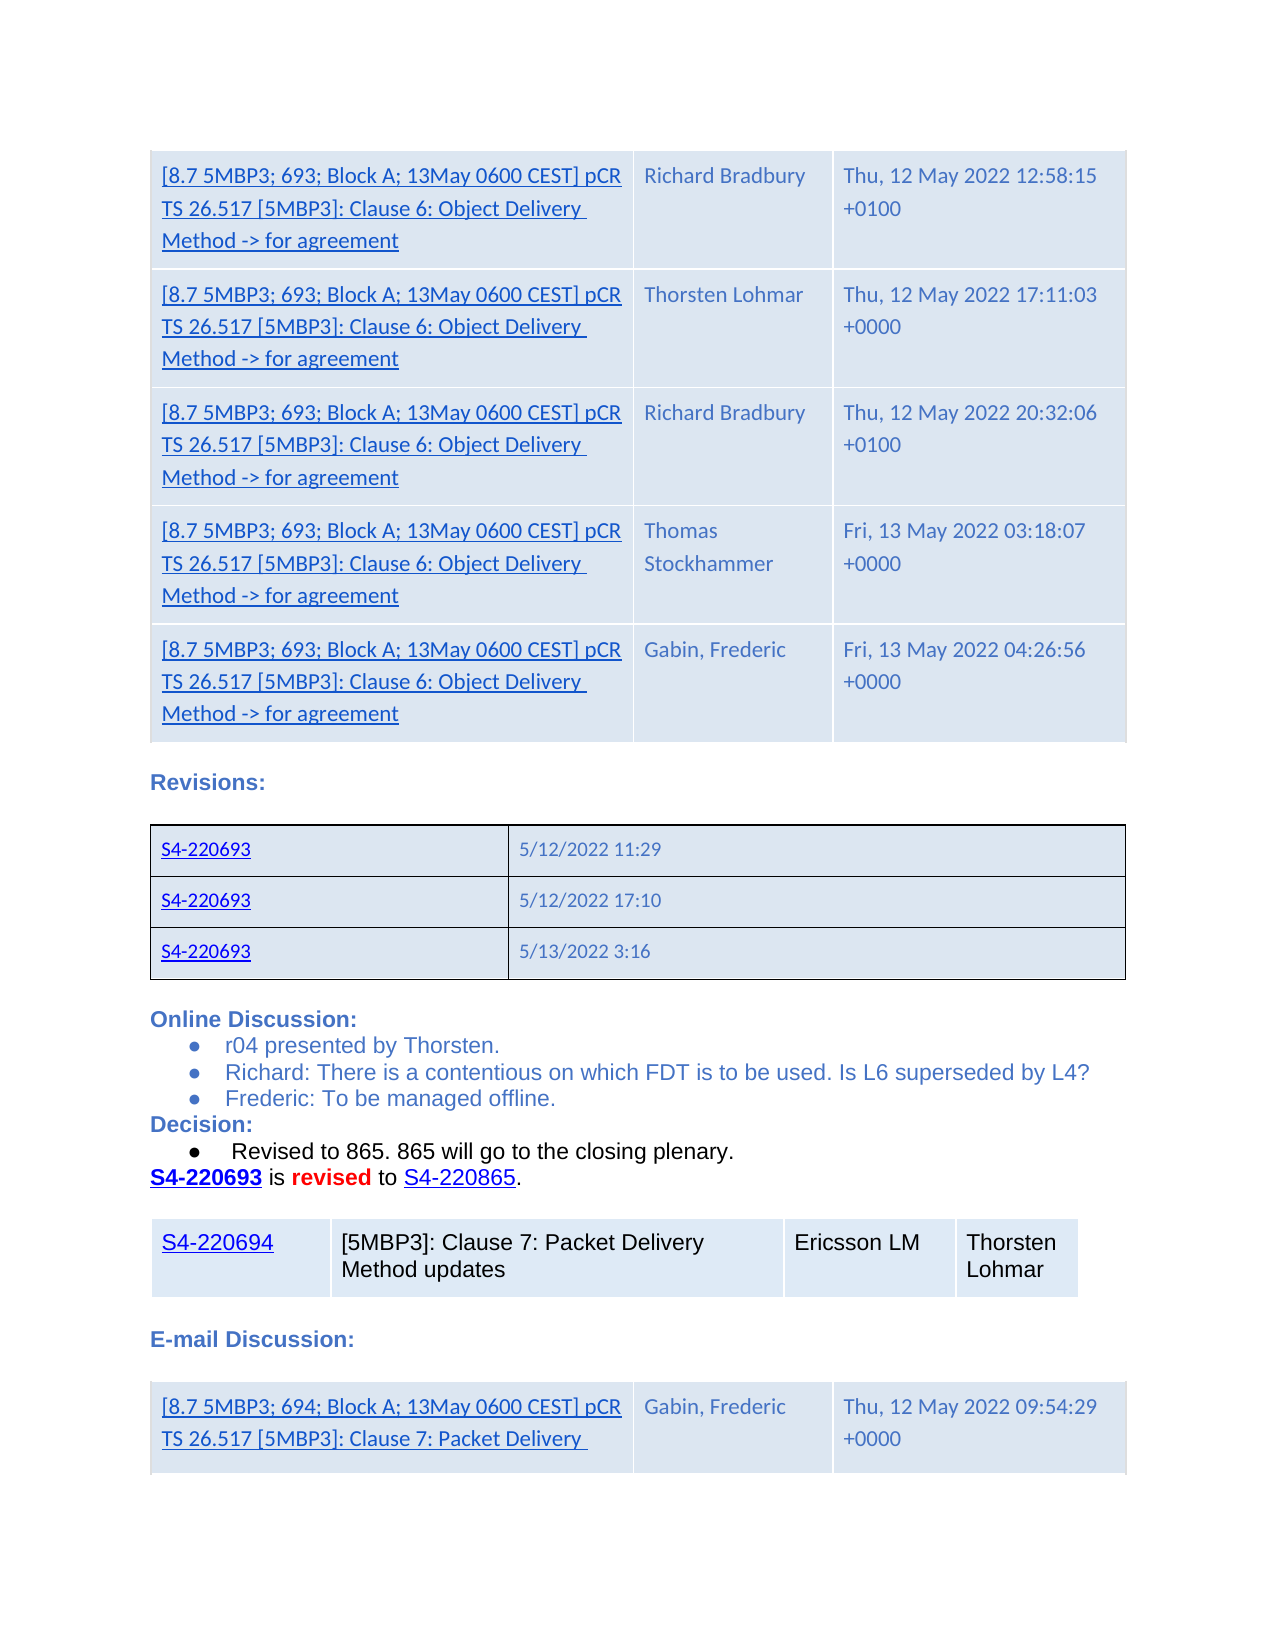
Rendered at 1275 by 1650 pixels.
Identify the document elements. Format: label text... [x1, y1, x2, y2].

table_header [5MBP3]: Clause 7: Packet Delivery Method updates [332, 1219, 783, 1297]
table_cell [8.7 5MBP3; 693; Block A; 13May 0600 CEST] pCR TS 26.517 [5MBP3]: Clause 6: Object Delivery Method -> for agreement [152, 388, 633, 505]
table_cell Fri, 13 May 2022 04:26:56 +0000 [834, 625, 1125, 742]
table_cell Thu, 12 May 2022 20:32:06 +0100 [834, 388, 1125, 505]
text Revisions: [150, 769, 1275, 796]
text Online Discussion: [150, 1006, 1275, 1032]
table_cell 5/13/2022 3:16 [509, 928, 1125, 978]
table_cell S4-220693 [151, 928, 508, 978]
table_cell [8.7 5MBP3; 693; Block A; 13May 0600 CEST] pCR TS 26.517 [5MBP3]: Clause 6: Object Delivery Method -> for agreement [152, 506, 633, 623]
list r04 presented by Thorsten. [187, 1032, 1275, 1059]
table_header Gabin, Frederic [634, 1382, 832, 1473]
table_cell Richard Bradbury [634, 388, 832, 505]
table_header Thorsten Lohmar [957, 1219, 1078, 1297]
text S4-220693 is revised to S4-220865. [150, 1164, 1275, 1191]
table_cell Thorsten Lohmar [634, 270, 832, 387]
table_cell Thu, 12 May 2022 12:58:15 +0100 [834, 151, 1125, 268]
table_cell Thu, 12 May 2022 17:11:03 +0000 [834, 270, 1125, 387]
list Revised to 865. 865 will go to the closing plenary. [187, 1138, 1275, 1164]
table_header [152, 1382, 633, 1473]
table_cell [8.7 5MBP3; 693; Block A; 13May 0600 CEST] pCR TS 26.517 [5MBP3]: Clause 6: Object Delivery Method -> for agreement [152, 151, 633, 268]
table_cell [8.7 5MBP3; 693; Block A; 13May 0600 CEST] pCR TS 26.517 [5MBP3]: Clause 6: Object Delivery Method -> for agreement [152, 625, 633, 742]
text E-mail Discussion: [150, 1326, 1275, 1352]
table_header S4-220694 [152, 1219, 330, 1297]
table_cell Richard Bradbury [634, 151, 832, 268]
table_cell S4-220693 [151, 877, 508, 927]
table_cell [8.7 5MBP3; 693; Block A; 13May 0600 CEST] pCR TS 26.517 [5MBP3]: Clause 6: Object Delivery Method -> for agreement [152, 270, 633, 387]
list Richard: There is a contentious on which FDT is to be used. Is L6 superseded by L4? [187, 1059, 1275, 1085]
text Decision: [150, 1111, 1275, 1138]
list Frederic: To be managed offline. [187, 1085, 1275, 1111]
table_header S4-220693 [151, 826, 508, 876]
table_cell Fri, 13 May 2022 03:18:07 +0000 [834, 506, 1125, 623]
table_cell Thomas Stockhammer [634, 506, 832, 623]
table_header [834, 1382, 1125, 1473]
table_cell 5/12/2022 17:10 [509, 877, 1125, 927]
table_header Ericsson LM [785, 1219, 955, 1297]
table_header 5/12/2022 11:29 [509, 826, 1125, 876]
table_cell Gabin, Frederic [634, 625, 832, 742]
